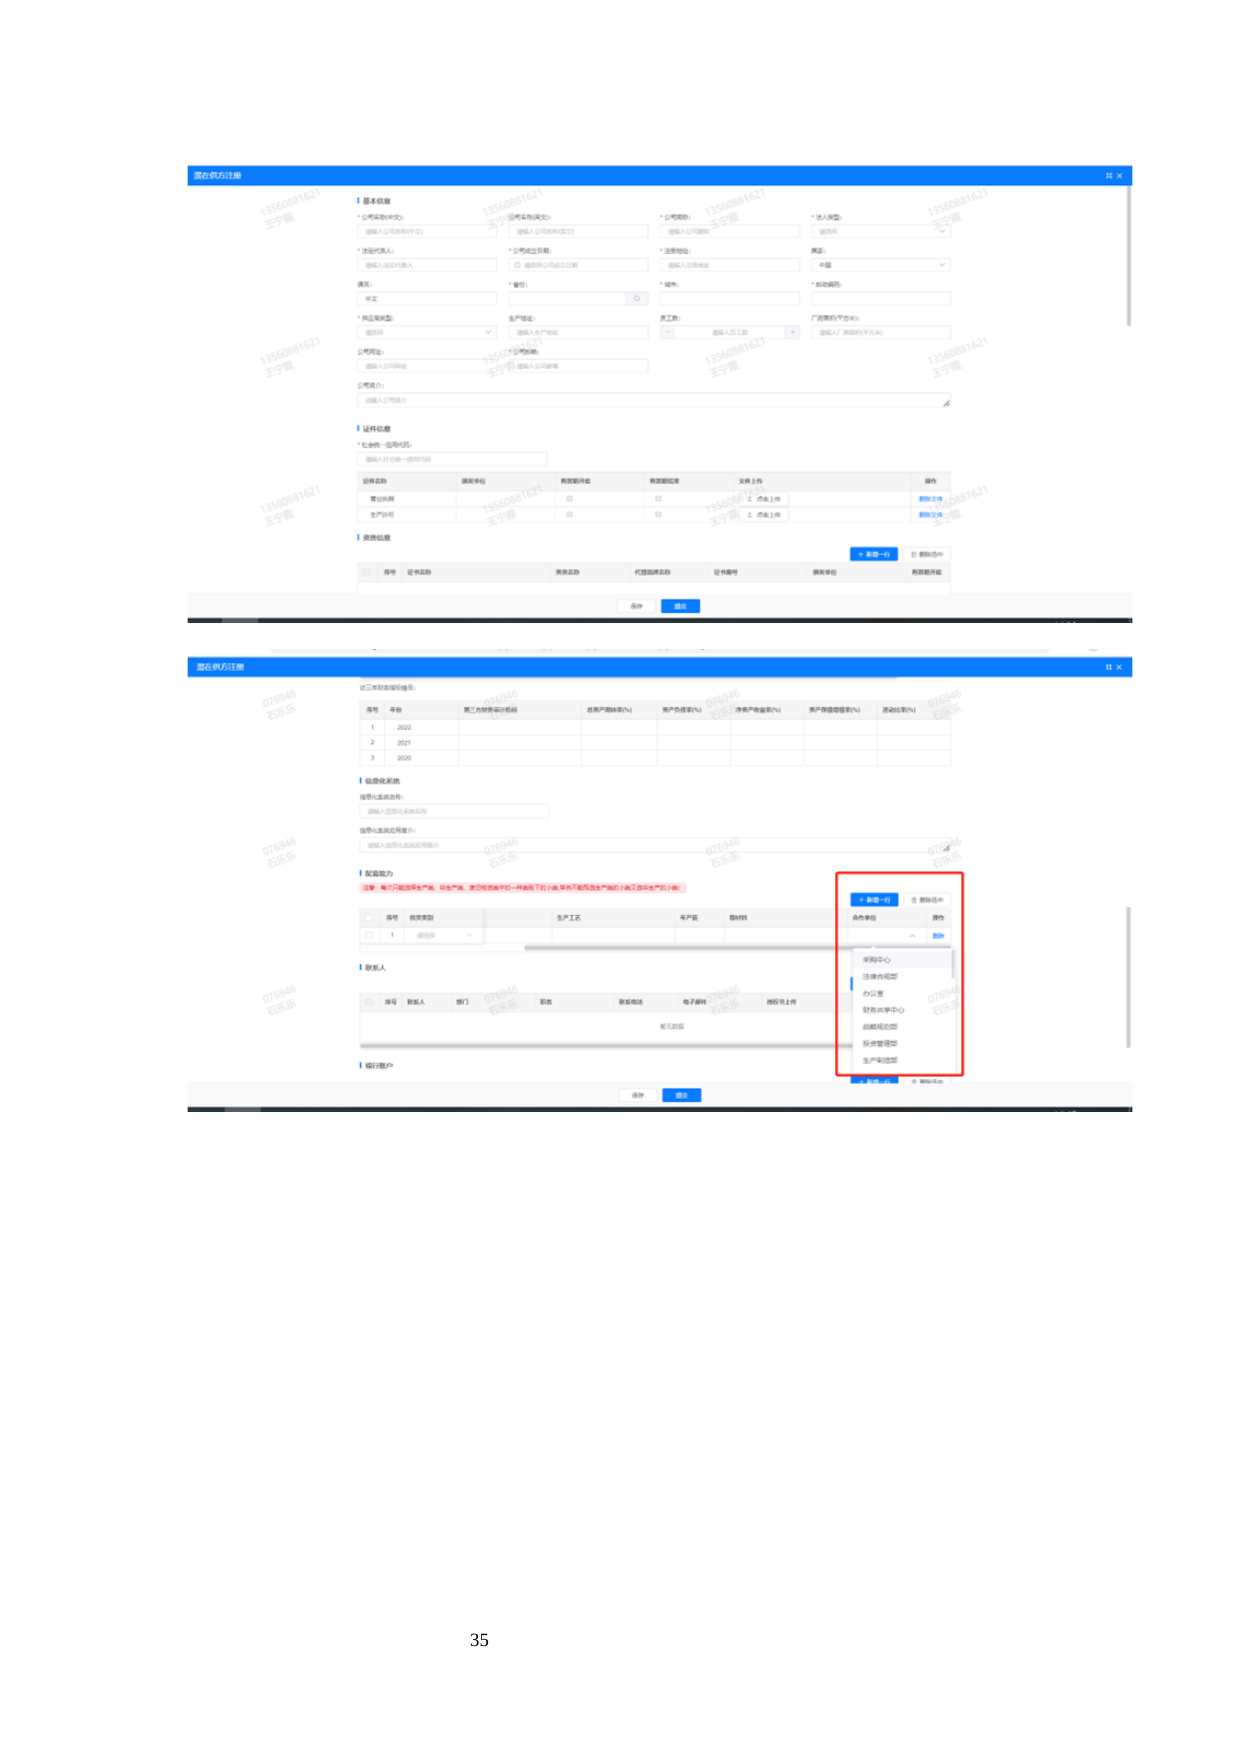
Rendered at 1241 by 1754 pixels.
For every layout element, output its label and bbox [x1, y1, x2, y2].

picture [187, 649, 1133, 1112]
picture [187, 162, 1133, 623]
